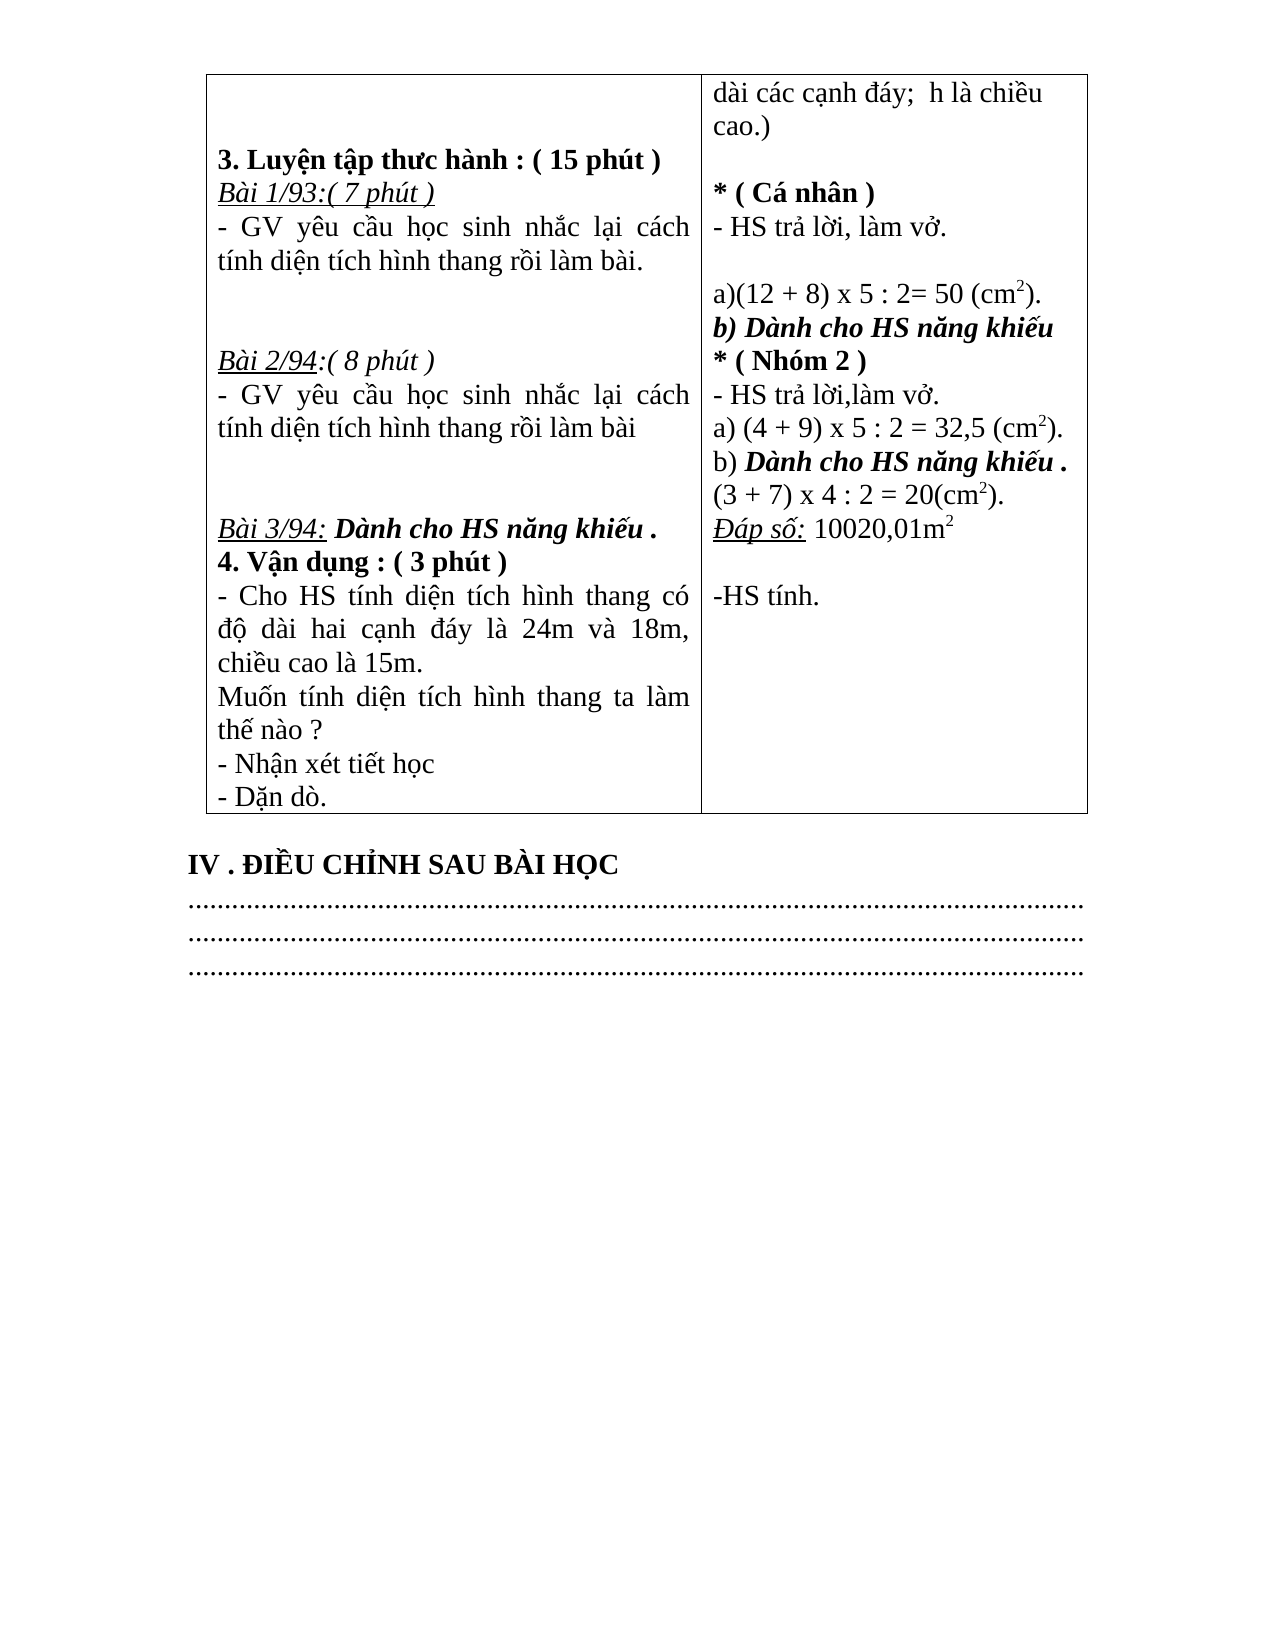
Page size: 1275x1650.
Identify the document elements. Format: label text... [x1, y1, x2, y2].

text ................................................................................................................................................................................................................................................................................................................................................................................. [187, 881, 1087, 982]
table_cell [702, 75, 1087, 813]
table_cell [207, 75, 701, 813]
text IV . ĐIỀU CHỈNH SAU BÀI HỌC [187, 847, 1087, 881]
